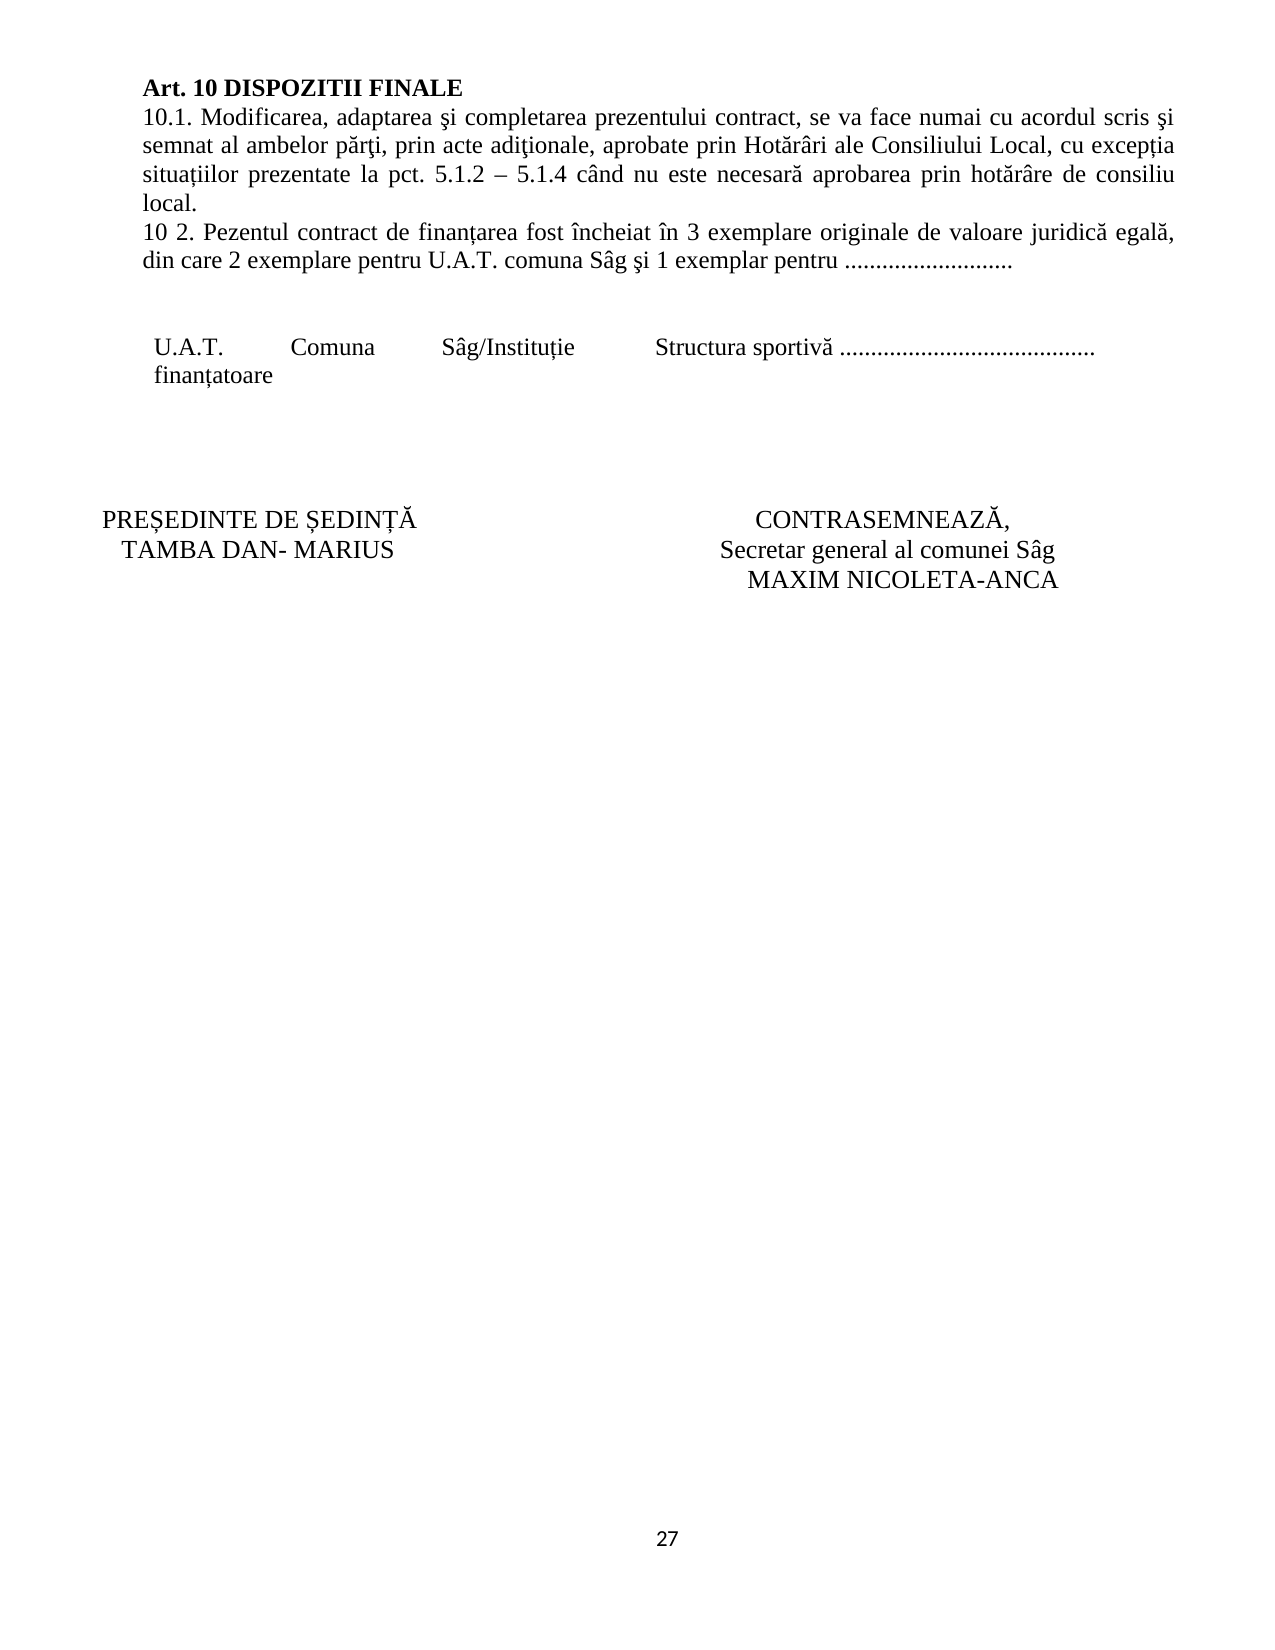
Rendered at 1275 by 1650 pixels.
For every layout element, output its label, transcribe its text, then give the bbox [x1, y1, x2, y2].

text 10 2. Pezentul contract de finanțarea fost încheiat în 3 exemplare originale de valoare juridică egală, din care 2 exemplare pentru U.A.T. comuna Sâg şi 1 exemplar pentru ........................... [142, 217, 1176, 274]
table_header Structura sportivă ......................................... [644, 332, 1190, 504]
text PREȘEDINTE DE ȘEDINȚĂ CONTRASEMNEAZĂ, [56, 504, 1233, 534]
table_header U.A.T. Comuna Sâg/Instituție finanțatoare [143, 332, 643, 504]
text MAXIM NICOLETA-ANCA [56, 564, 1233, 594]
text 10.1. Modificarea, adaptarea şi completarea prezentului contract, se va face numai cu acordul scris şi semnat al ambelor părţi, prin acte adiţionale, aprobate prin Hotărâri ale Consiliului Local, cu excepția situațiilor prezentate la pct. 5.1.2 – 5.1.4 când nu este necesară aprobarea prin hotărâre de consiliu local. [142, 102, 1176, 217]
text TAMBA DAN- MARIUS Secretar general al comunei Sâg [56, 534, 1233, 564]
text Art. 10 DISPOZITII FINALE [142, 73, 1233, 102]
